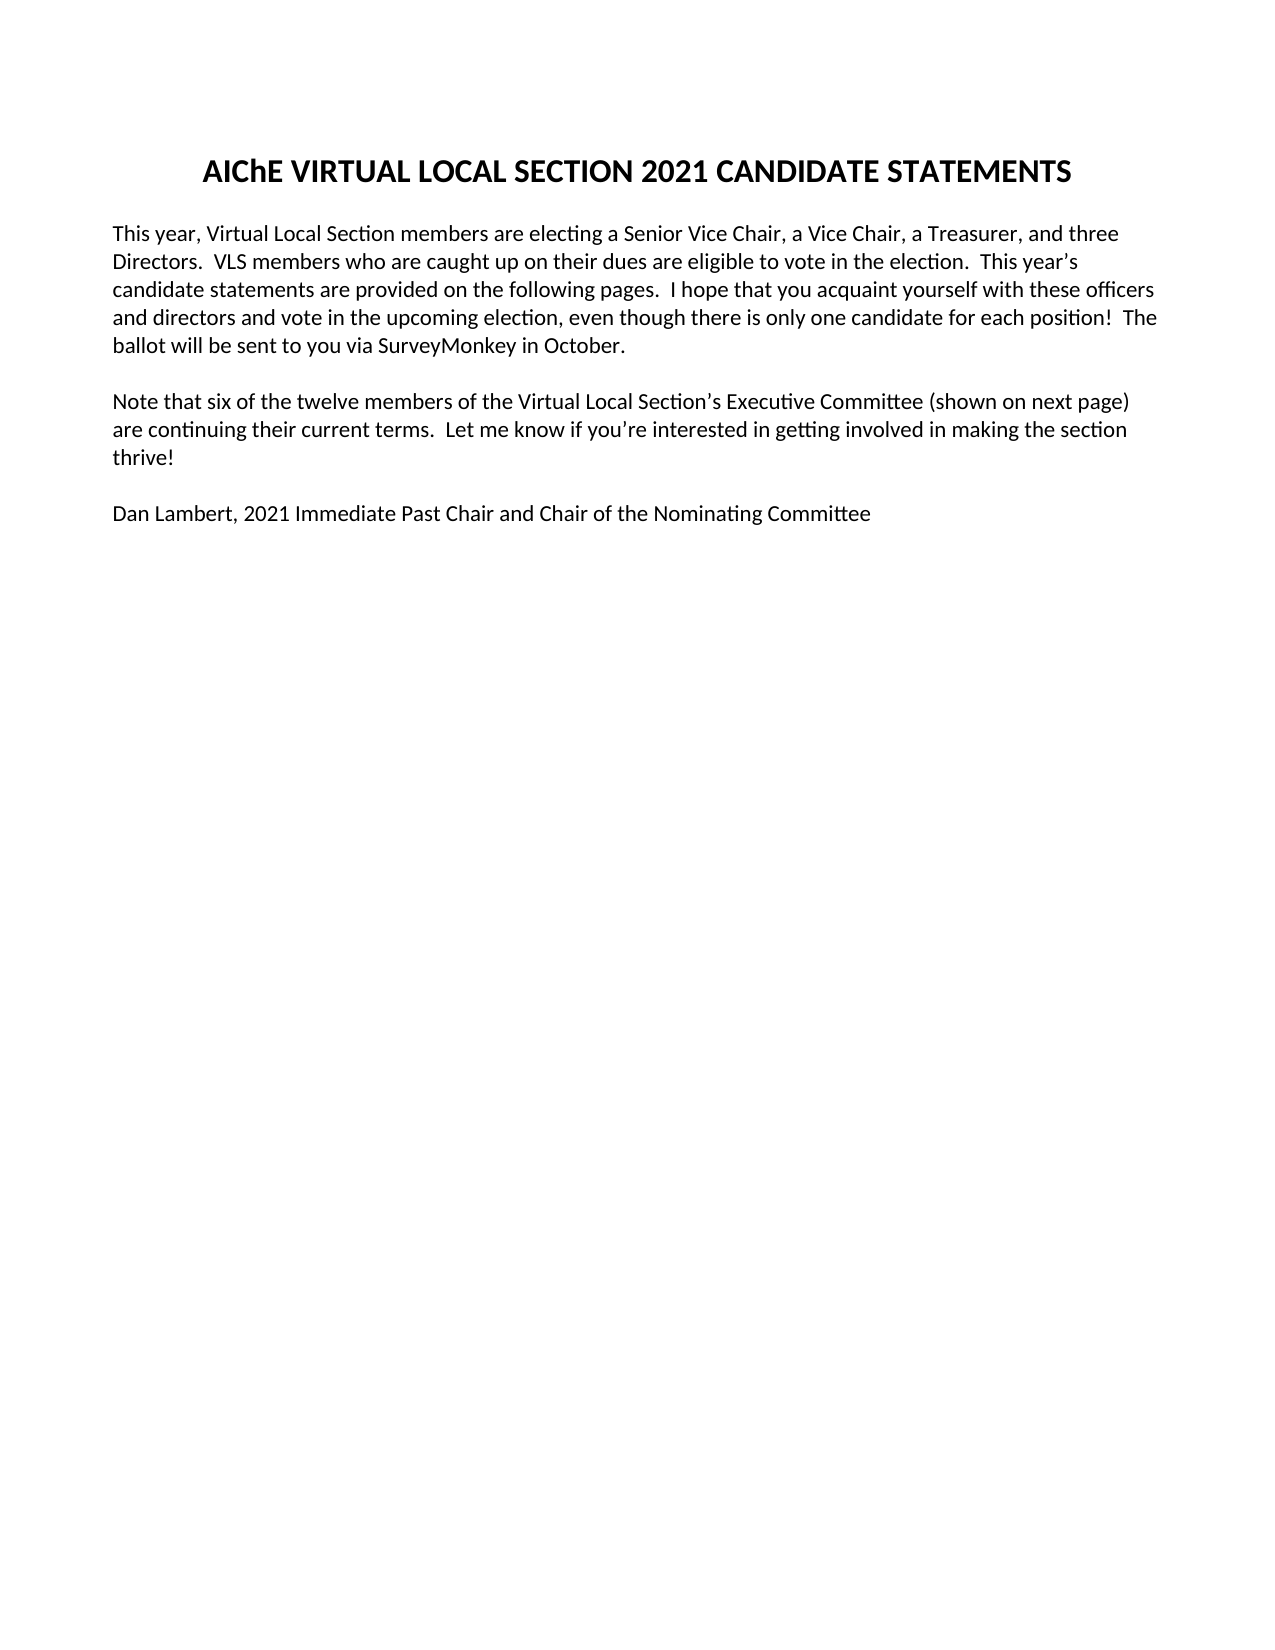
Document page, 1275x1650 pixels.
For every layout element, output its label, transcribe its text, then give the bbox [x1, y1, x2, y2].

text AIChE VIRTUAL LOCAL SECTION 2021 CANDIDATE STATEMENTS [112, 150, 1162, 191]
text This year, Virtual Local Section members are electing a Senior Vice Chair, a Vice Chair, a Treasurer, and three Directors. VLS members who are caught up on their dues are eligible to vote in the election. This year’s candidate statements are provided on the following pages. I hope that you acquaint yourself with these officers and directors and vote in the upcoming election, even though there is only one candidate for each position! The ballot will be sent to you via SurveyMonkey in October. [112, 219, 1162, 359]
text Note that six of the twelve members of the Virtual Local Section’s Executive Committee (shown on next page) are continuing their current terms. Let me know if you’re interested in getting involved in making the section thrive! [112, 387, 1162, 471]
text Dan Lambert, 2021 Immediate Past Chair and Chair of the Nominating Committee [112, 499, 1162, 527]
